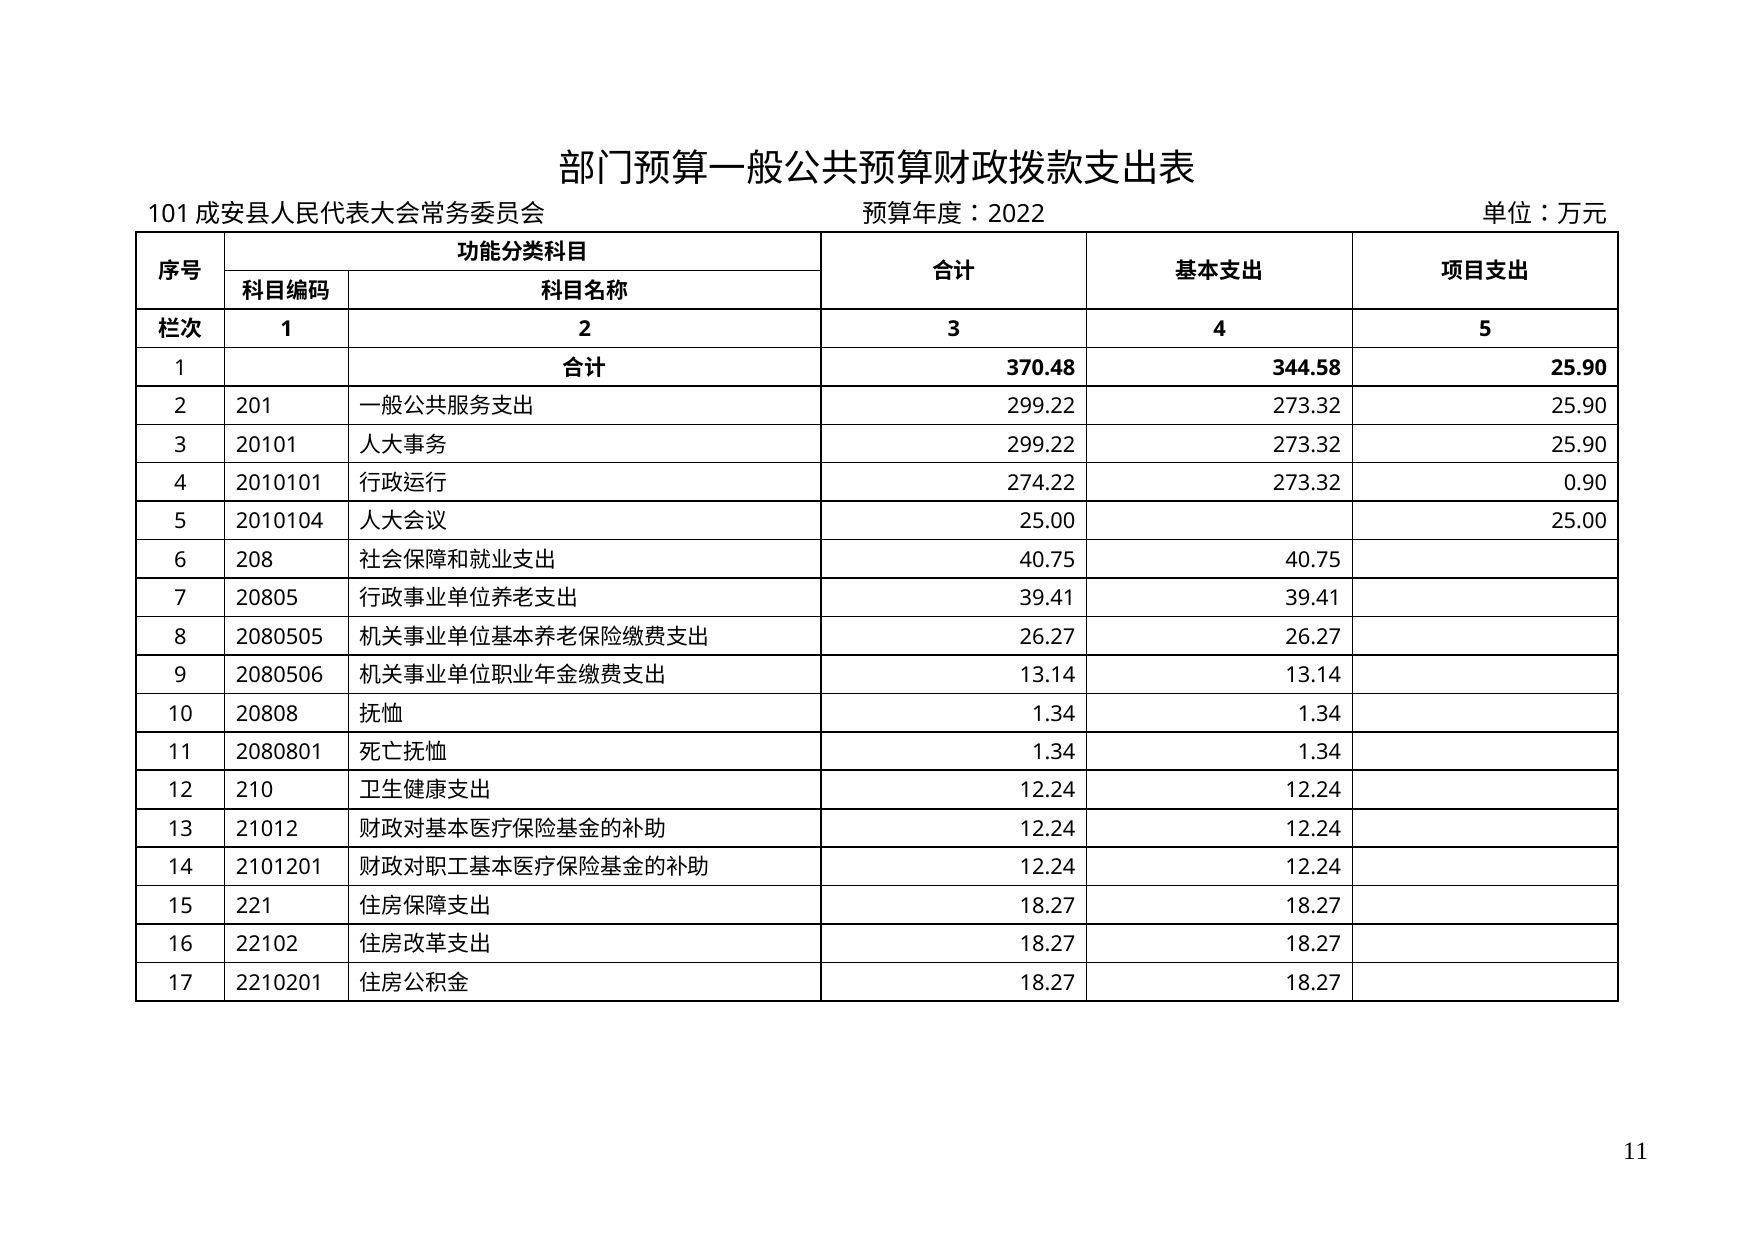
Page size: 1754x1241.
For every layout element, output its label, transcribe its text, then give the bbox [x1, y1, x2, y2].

table_cell 人大事务 [349, 425, 820, 462]
table_cell 18.27 [1087, 925, 1352, 962]
table_cell 抚恤 [349, 694, 820, 731]
table_cell 2101201 [225, 848, 348, 885]
table_cell 25.90 [1353, 387, 1617, 423]
table_cell 25.90 [1353, 425, 1617, 462]
table_cell 合计 [349, 348, 820, 385]
table_cell 6 [137, 540, 224, 577]
table_cell 5 [1353, 310, 1617, 347]
table_cell 13.14 [1087, 656, 1352, 692]
table_cell 370.48 [822, 348, 1086, 385]
table_cell 1.34 [1087, 694, 1352, 731]
table_cell 12.24 [822, 771, 1086, 808]
table_cell 221 [225, 886, 348, 923]
table_cell 行政事业单位养老支出 [349, 579, 820, 616]
table_cell 11 [137, 733, 224, 769]
table_cell 299.22 [822, 387, 1086, 423]
table_cell 13.14 [822, 656, 1086, 692]
table_cell 39.41 [822, 579, 1086, 616]
table_cell 18.27 [822, 925, 1086, 962]
table_cell 299.22 [822, 425, 1086, 462]
table_cell 2010104 [225, 502, 348, 539]
table_cell 12.24 [1087, 810, 1352, 846]
table_cell 7 [137, 579, 224, 616]
table_cell 8 [137, 617, 224, 654]
table_cell [1087, 502, 1352, 539]
table_cell 20808 [225, 694, 348, 731]
table_cell 13 [137, 810, 224, 846]
table_cell 22102 [225, 925, 348, 962]
table_cell 机关事业单位职业年金缴费支出 [349, 656, 820, 692]
table_cell [1353, 925, 1617, 962]
table_cell 10 [137, 694, 224, 731]
table_cell 科目名称 [349, 271, 820, 308]
table_cell [1353, 848, 1617, 885]
table_cell 2080801 [225, 733, 348, 769]
table_cell 21012 [225, 810, 348, 846]
table_cell 208 [225, 540, 348, 577]
table_cell 1 [137, 348, 224, 385]
table_cell [1353, 810, 1617, 846]
table_cell 9 [137, 656, 224, 692]
table_cell 26.27 [822, 617, 1086, 654]
table_cell [1353, 771, 1617, 808]
table_cell 18.27 [822, 963, 1086, 1000]
table_cell 2 [349, 310, 820, 347]
table_cell [1353, 579, 1617, 616]
table_cell 2210201 [225, 963, 348, 1000]
table_cell 2080506 [225, 656, 348, 692]
table_cell 39.41 [1087, 579, 1352, 616]
table_cell 20805 [225, 579, 348, 616]
table_cell 合计 [822, 233, 1086, 308]
table_cell 基本支出 [1087, 233, 1352, 308]
table_cell 2 [137, 387, 224, 423]
table_header 预算年度：2022 [822, 195, 1086, 231]
table_cell [1353, 694, 1617, 731]
table_cell 274.22 [822, 463, 1086, 500]
table_cell 40.75 [822, 540, 1086, 577]
table_header 101成安县人民代表大会常务委员会 [137, 195, 820, 231]
table_cell 行政运行 [349, 463, 820, 500]
table_cell 18.27 [1087, 886, 1352, 923]
table_cell 卫生健康支出 [349, 771, 820, 808]
table_cell 项目支出 [1353, 233, 1617, 308]
table_cell 1.34 [1087, 733, 1352, 769]
table_cell 12.24 [822, 810, 1086, 846]
table_cell 住房公积金 [349, 963, 820, 1000]
table_cell 15 [137, 886, 224, 923]
table_cell 4 [137, 463, 224, 500]
table_cell 死亡抚恤 [349, 733, 820, 769]
table_cell 26.27 [1087, 617, 1352, 654]
table_cell 1.34 [822, 733, 1086, 769]
table_cell 5 [137, 502, 224, 539]
table_cell 14 [137, 848, 224, 885]
table_cell 3 [822, 310, 1086, 347]
table_cell 科目编码 [225, 271, 348, 308]
table_cell 功能分类科目 [225, 233, 820, 270]
table_cell 序号 [137, 233, 224, 308]
table_cell 25.00 [822, 502, 1086, 539]
table_cell 1 [225, 310, 348, 347]
table_cell 12.24 [822, 848, 1086, 885]
table_cell 12.24 [1087, 771, 1352, 808]
table_header 单位：万元 [1087, 195, 1617, 231]
text 部门预算一般公共预算财政拨款支出表 [106, 142, 1648, 193]
table_cell 25.00 [1353, 502, 1617, 539]
table_cell 1.34 [822, 694, 1086, 731]
table_cell 3 [137, 425, 224, 462]
table_cell [1353, 540, 1617, 577]
table_cell [225, 348, 348, 385]
table_cell 273.32 [1087, 425, 1352, 462]
table_cell 社会保障和就业支出 [349, 540, 820, 577]
table_cell 机关事业单位基本养老保险缴费支出 [349, 617, 820, 654]
table_cell 12 [137, 771, 224, 808]
table_cell 18.27 [822, 886, 1086, 923]
table_cell [1353, 617, 1617, 654]
table_cell 住房改革支出 [349, 925, 820, 962]
table_cell 人大会议 [349, 502, 820, 539]
table_cell 40.75 [1087, 540, 1352, 577]
table_cell [1353, 656, 1617, 692]
table_cell 4 [1087, 310, 1352, 347]
table_cell 0.90 [1353, 463, 1617, 500]
table_cell [1353, 886, 1617, 923]
table_cell 2080505 [225, 617, 348, 654]
table_cell 栏次 [137, 310, 224, 347]
table_cell 2010101 [225, 463, 348, 500]
table_cell 210 [225, 771, 348, 808]
table_cell 25.90 [1353, 348, 1617, 385]
table_cell 273.32 [1087, 387, 1352, 423]
table_cell 16 [137, 925, 224, 962]
table_cell 18.27 [1087, 963, 1352, 1000]
table_cell [1353, 733, 1617, 769]
table_cell 财政对职工基本医疗保险基金的补助 [349, 848, 820, 885]
table_cell 12.24 [1087, 848, 1352, 885]
table_cell 住房保障支出 [349, 886, 820, 923]
table_cell [1353, 963, 1617, 1000]
table_cell 财政对基本医疗保险基金的补助 [349, 810, 820, 846]
table_cell 20101 [225, 425, 348, 462]
table_cell 273.32 [1087, 463, 1352, 500]
table_cell 201 [225, 387, 348, 423]
table_cell 17 [137, 963, 224, 1000]
table_cell 一般公共服务支出 [349, 387, 820, 423]
table_cell 344.58 [1087, 348, 1352, 385]
